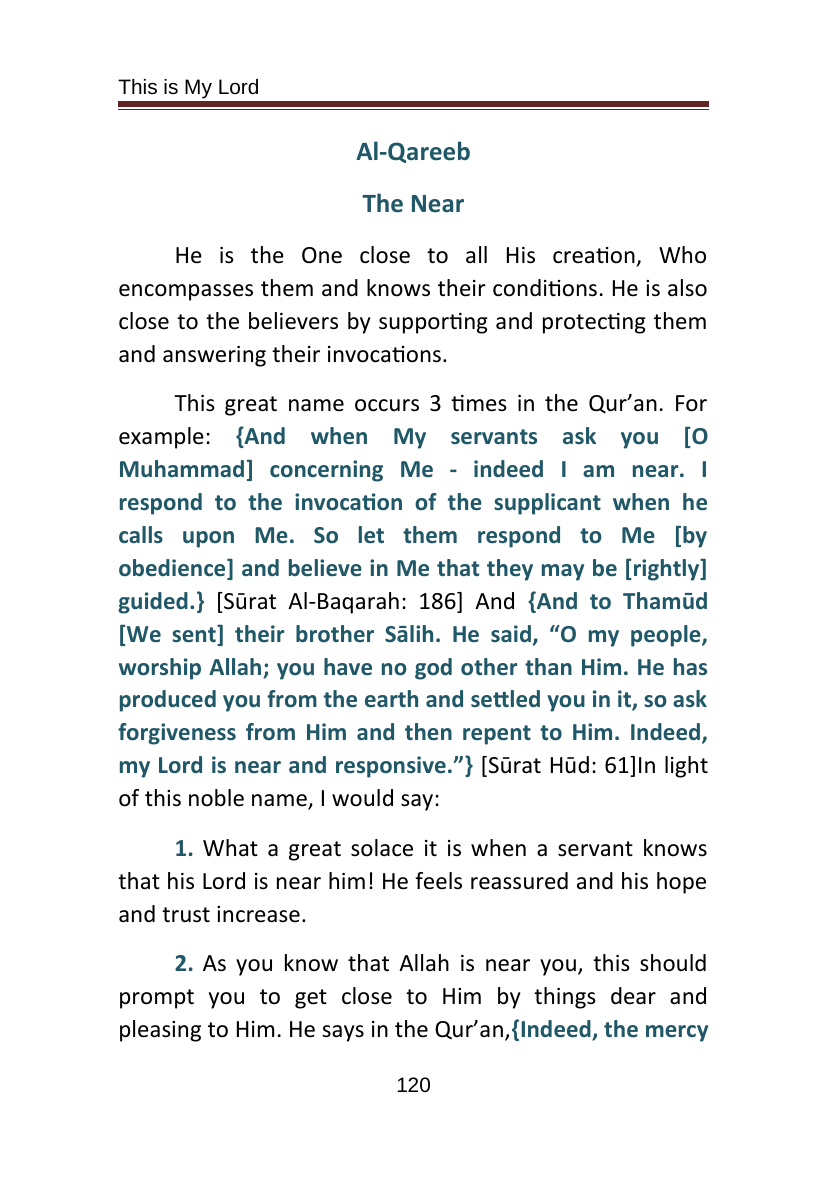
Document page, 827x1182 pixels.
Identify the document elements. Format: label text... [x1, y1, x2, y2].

list What a great solace it is when a servant knows that his Lord is near him! He feels reassured and his hope and trust increase. [118, 832, 709, 928]
subtitle The Near [118, 187, 709, 220]
text Al-Qareeb [118, 134, 709, 167]
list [118, 947, 709, 1044]
text This great name occurs 3 times in the Qur’an. For example: {And when My servants ask you [O Muhammad] concerning Me - indeed I am near. I respond to the invocation of the supplicant when he calls upon Me. So let them respond to Me [by obedience] and believe in Me that they may be [rightly] guided.} [Sūrat Al-Baqarah: 186] And {And to Thamūd [We sent] their brother Sālih. He said, “O my people, worship Allah; you have no god other than Him. He has produced you from the earth and settled you in it, so ask forgiveness from Him and then repent to Him. Indeed, my Lord is near and responsive.”} [Sūrat Hūd: 61]In light of this noble name, I would say: [118, 387, 709, 813]
text He is the One close to all His creation, Who encompasses them and knows their conditions. He is also close to the believers by supporting and protecting them and answering their invocations. [118, 239, 709, 368]
